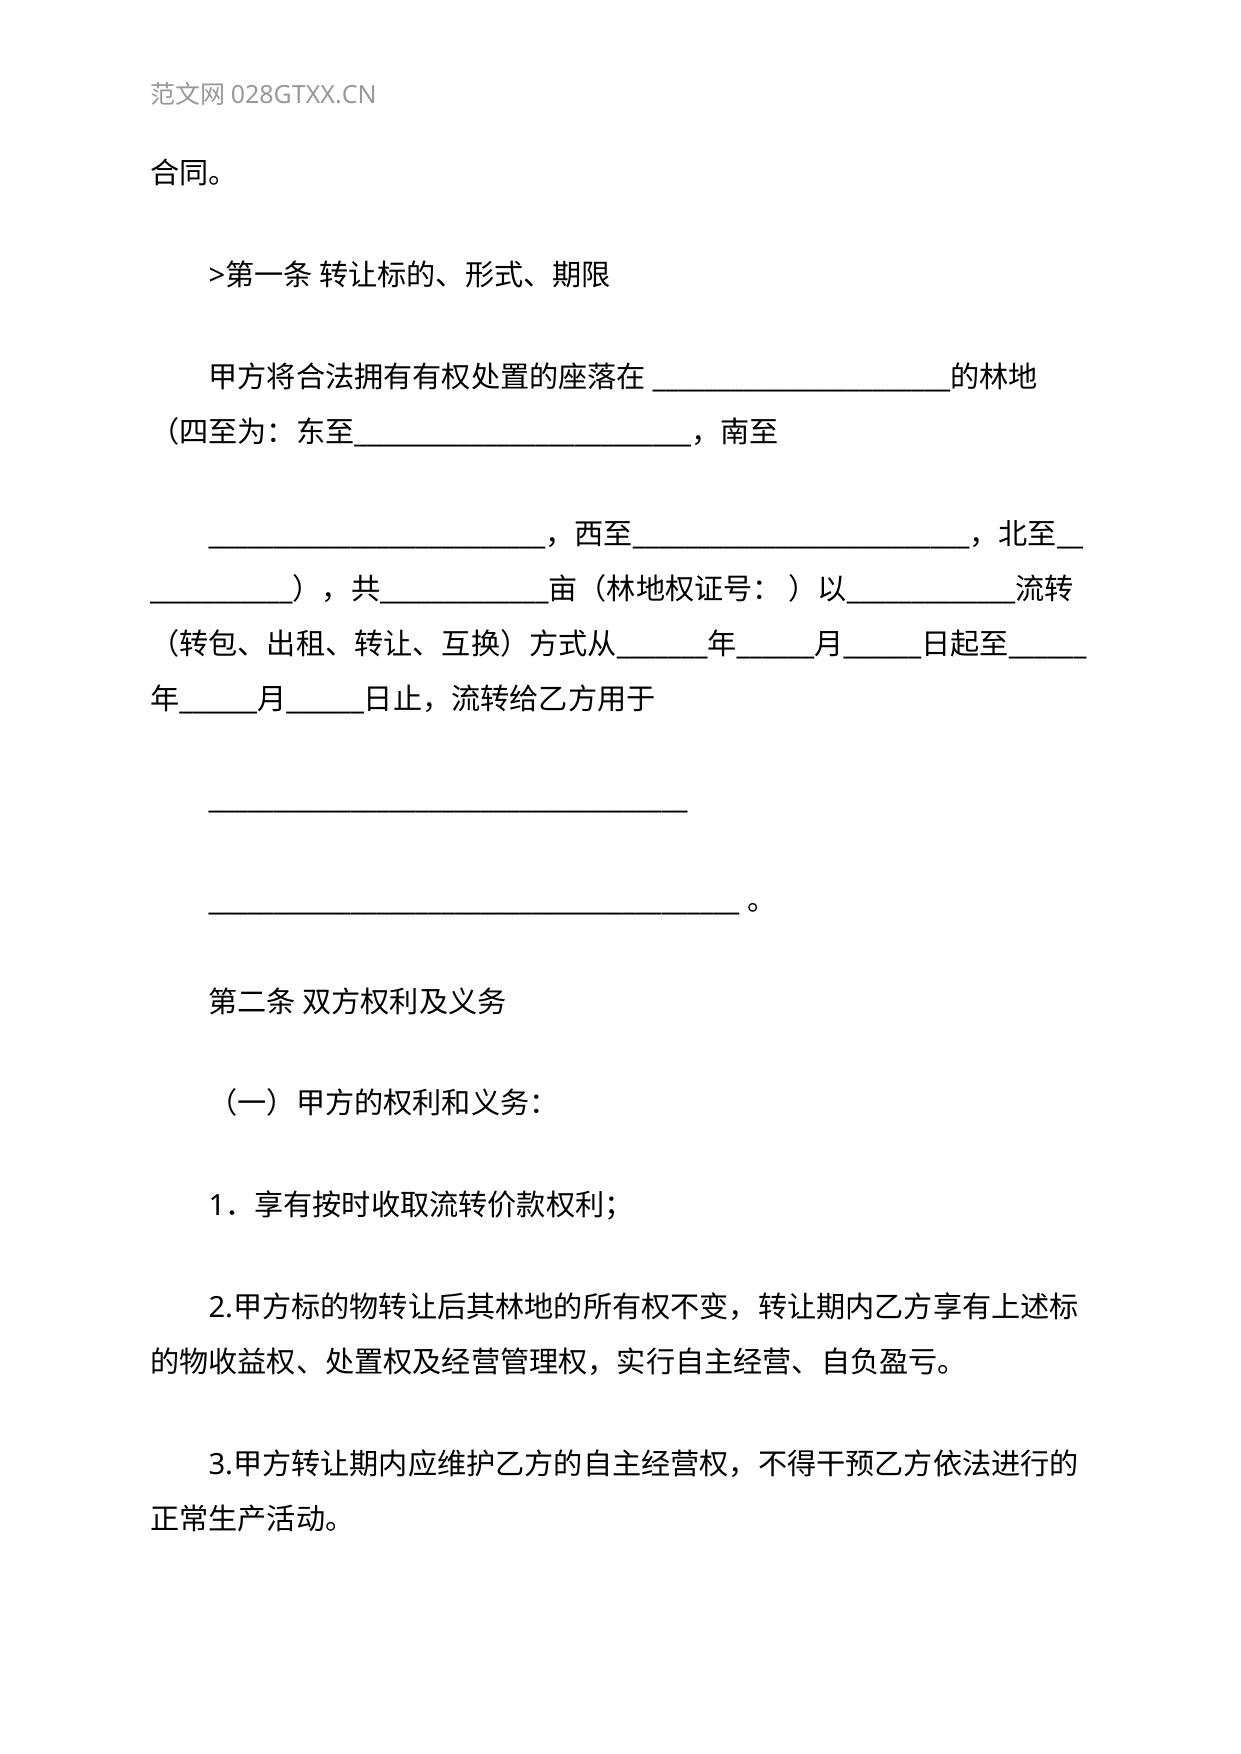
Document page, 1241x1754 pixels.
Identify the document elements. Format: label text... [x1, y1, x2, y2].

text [150, 150, 1090, 192]
text （一）甲方的权利和义务： [150, 1080, 1090, 1122]
text _____________________________________ [150, 778, 1090, 817]
text _________________________________________ 。 [150, 876, 1090, 918]
text 3.甲方转让期内应维护乙方的自主经营权，不得干预乙方依法进行的正常生产活动。 [150, 1440, 1090, 1538]
text >第一条 转让标的、形式、期限 [150, 252, 1090, 294]
text 第二条 双方权利及义务 [150, 978, 1090, 1020]
text __________________________，西至__________________________，北至_____________），共_____________亩（林地权证号： ）以_____________流转（转包、出租、转让、互换）方式从_______年______月______日起至______年______月______日止，流转给乙方用于 [150, 511, 1090, 718]
text 2.甲方标的物转让后其林地的所有权不变，转让期内乙方享有上述标的物收益权、处置权及经营管理权，实行自主经营、自负盈亏。 [150, 1284, 1090, 1381]
text 甲方将合法拥有有权处置的座落在 _______________________的林地（四至为：东至__________________________，南至 [150, 354, 1090, 451]
text 1．享有按时收取流转价款权利； [150, 1182, 1090, 1224]
